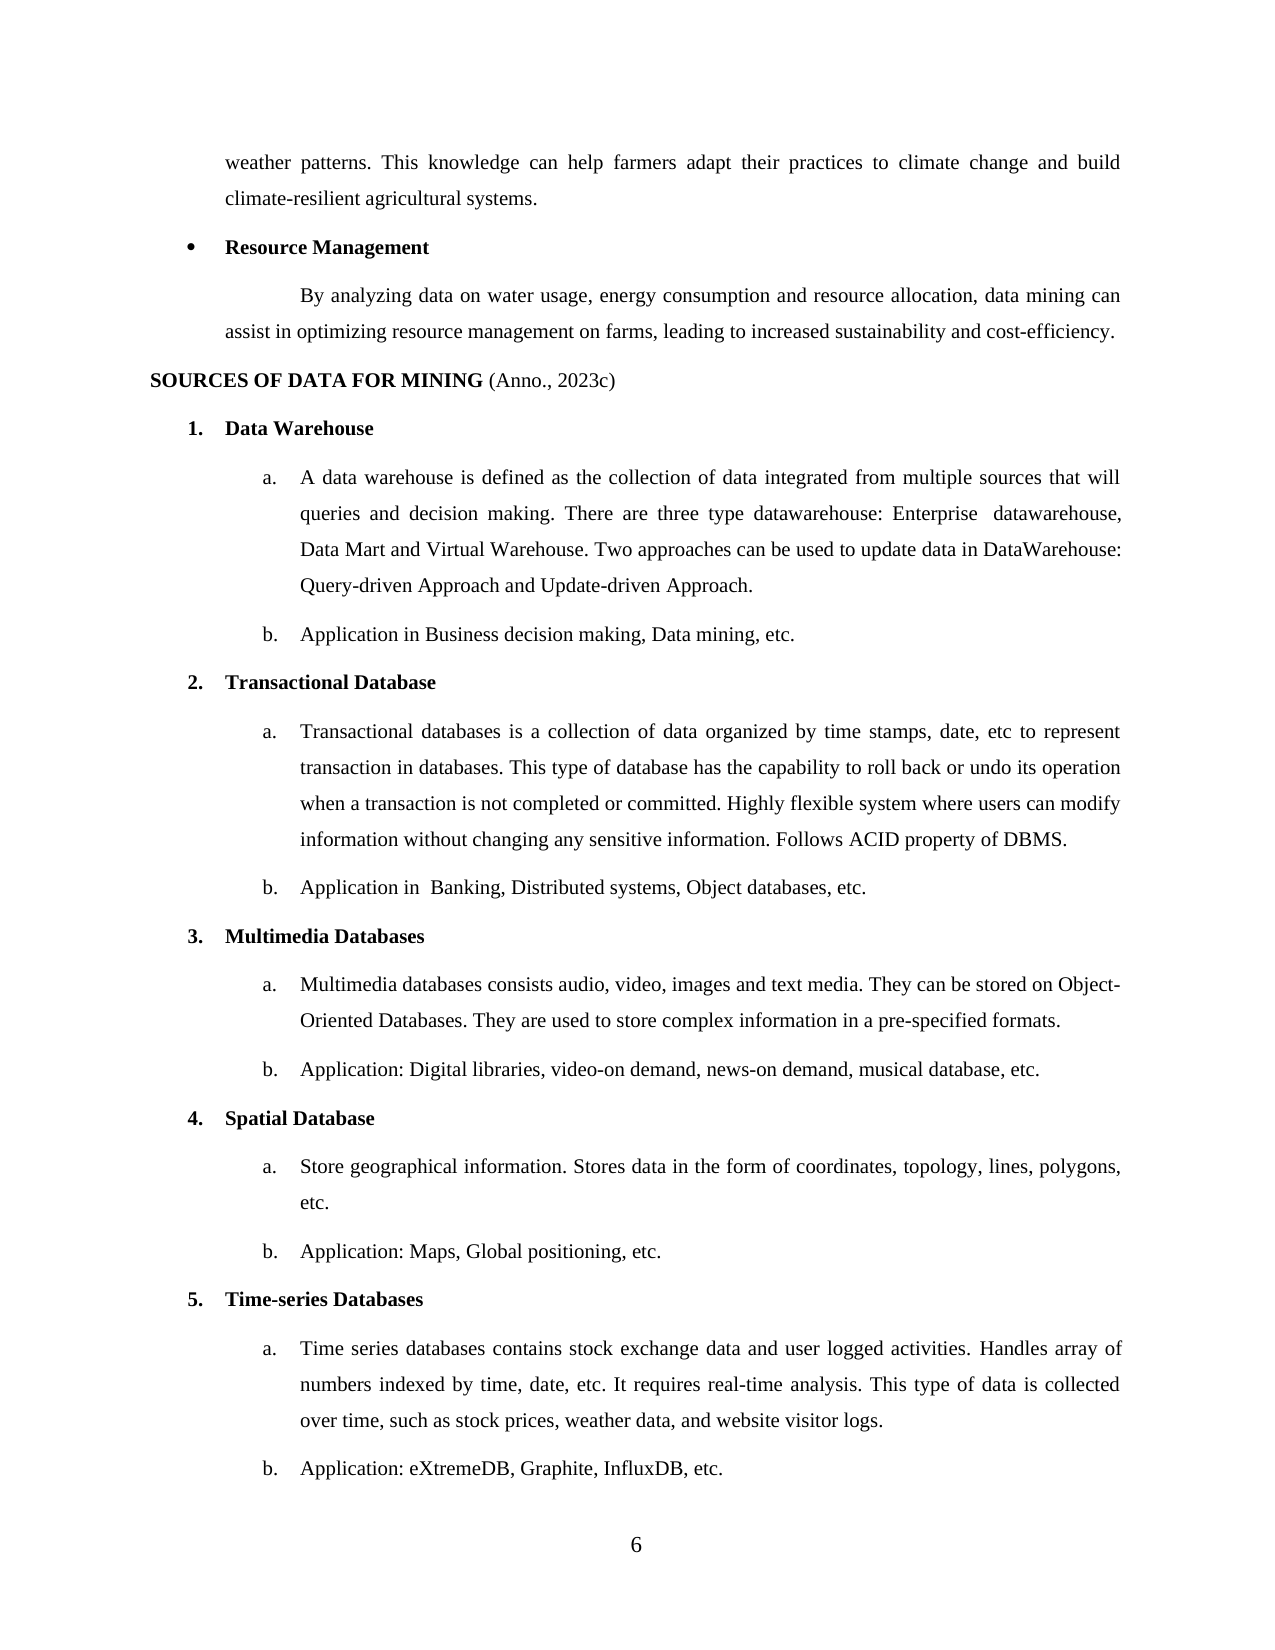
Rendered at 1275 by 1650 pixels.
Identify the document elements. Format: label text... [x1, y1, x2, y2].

list Resource Management [187, 234, 1122, 259]
list Multimedia Databases [187, 924, 1122, 948]
list Time series databases contains stock exchange data and user logged activities. Handles array of numbers indexed by time, date, etc. It requires real-time analysis. This type of data is collected over time, such as stock prices, weather data, and website visitor logs. [262, 1336, 1122, 1432]
list Multimedia databases consists audio, video, images and text media. They can be stored on Object-Oriented Databases. They are used to store complex information in a pre-specified formats. [262, 972, 1122, 1032]
list Application in Banking, Distributed systems, Object databases, etc. [262, 875, 1122, 899]
list A data warehouse is defined as the collection of data integrated from multiple sources that will queries and decision making. There are three type datawarehouse: Enterprise datawarehouse, Data Mart and Virtual Warehouse. Two approaches can be used to update data in DataWarehouse: Query-driven Approach and Update-driven Approach. [262, 465, 1122, 597]
list Application: Digital libraries, video-on demand, news-on demand, musical database, etc. [262, 1057, 1122, 1081]
list Time-series Databases [187, 1287, 1122, 1311]
list Transactional databases is a collection of data organized by time stamps, date, etc to represent transaction in databases. This type of database has the capability to roll back or undo its operation when a transaction is not completed or committed. Highly flexible system where users can modify information without changing any sensitive information. Follows ACID property of DBMS. [262, 718, 1122, 851]
list By analyzing data on water usage, energy consumption and resource allocation, data mining can assist in optimizing resource management on farms, leading to increased sustainability and cost-efficiency. [225, 283, 1122, 343]
list Application in Business decision making, Data mining, etc. [262, 621, 1122, 646]
list Spatial Database [187, 1105, 1122, 1129]
list Application: Maps, Global positioning, etc. [262, 1238, 1122, 1263]
text SOURCES OF DATA FOR MINING (Anno., 2023c) [150, 368, 1122, 392]
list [225, 150, 1122, 210]
list Store geographical information. Stores data in the form of coordinates, topology, lines, polygons, etc. [262, 1154, 1122, 1214]
list Data Warehouse [187, 416, 1122, 440]
list Transactional Database [187, 670, 1122, 694]
list Application: eXtremeDB, Graphite, InfluxDB, etc. [262, 1456, 1122, 1480]
